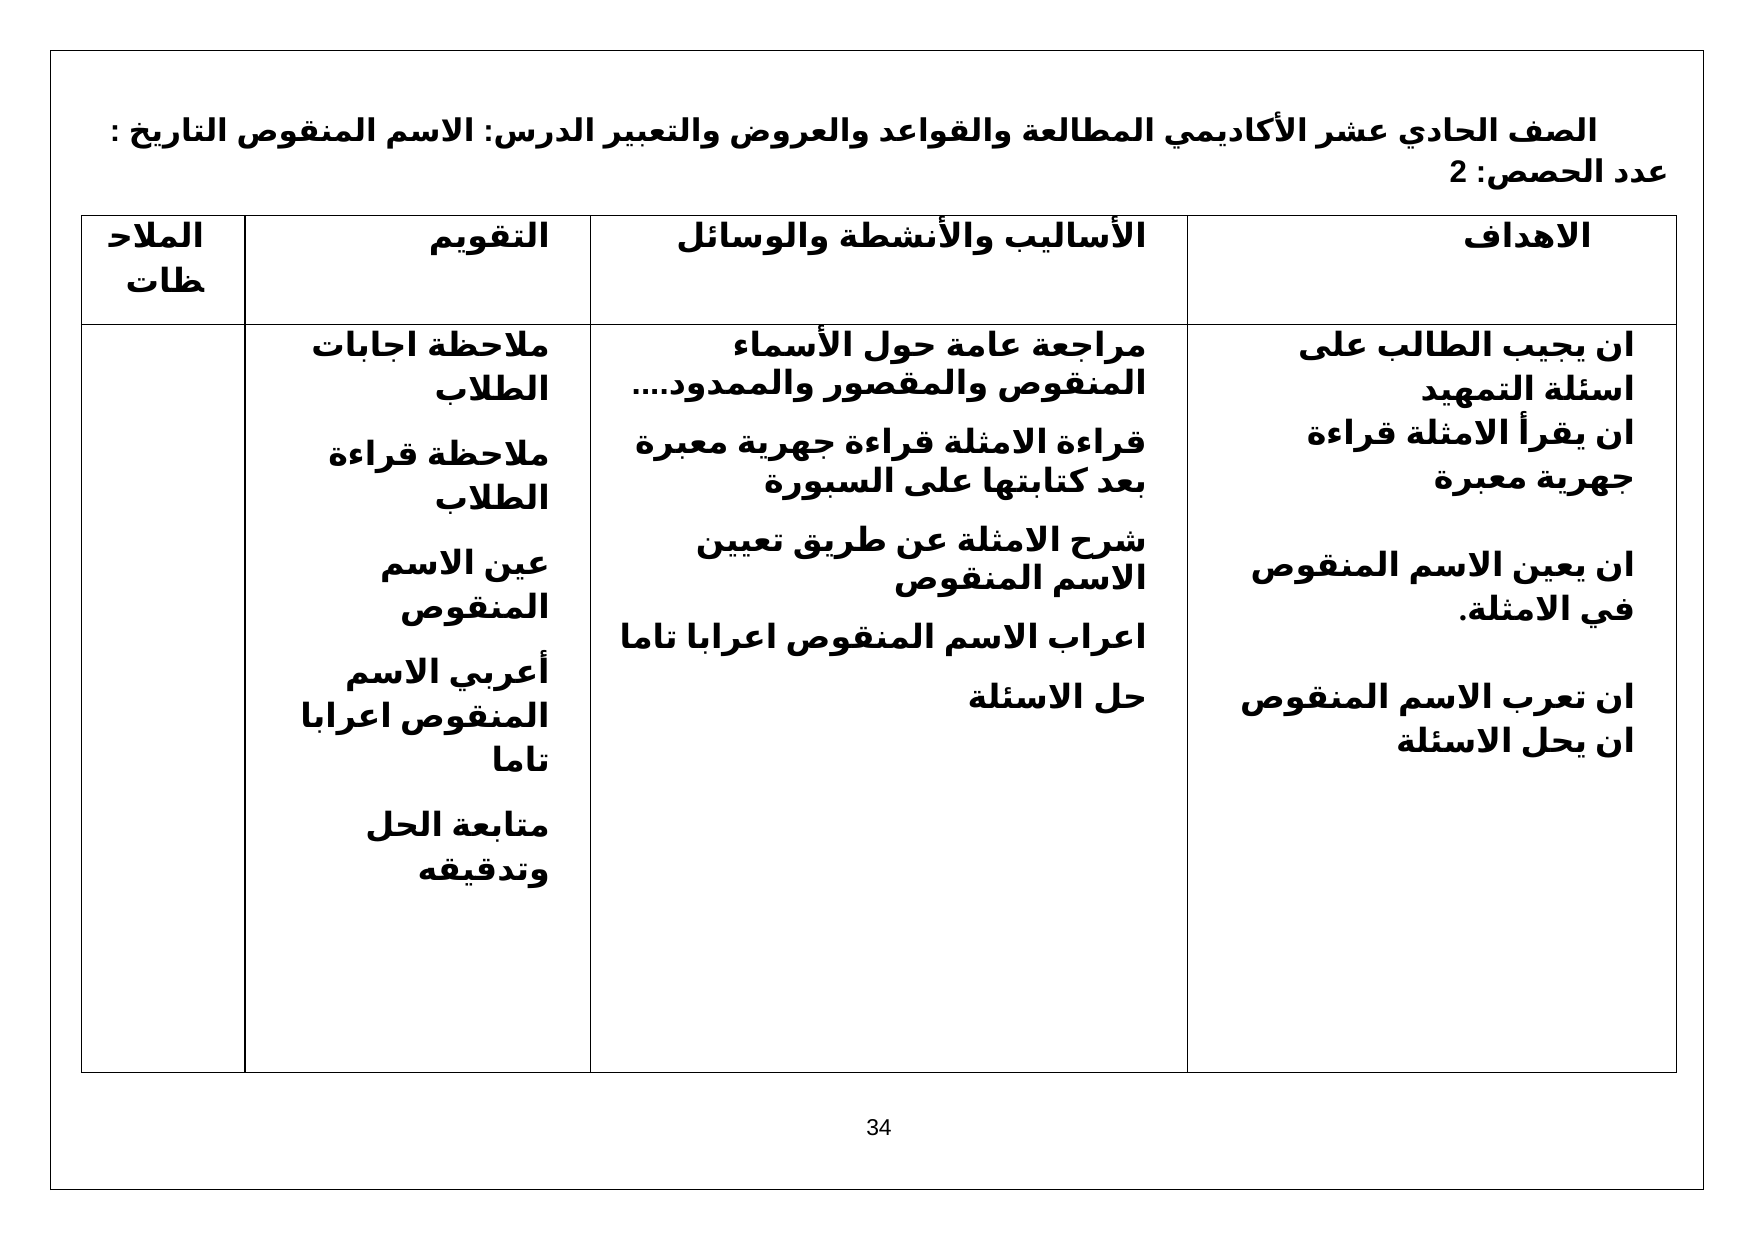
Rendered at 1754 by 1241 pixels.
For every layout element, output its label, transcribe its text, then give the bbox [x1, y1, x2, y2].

table_header الاهداف [1188, 216, 1676, 324]
table_header الملاحظات [82, 216, 244, 324]
table_header التقويم [246, 216, 590, 324]
table_cell مراجعة عامة حول الأسماء المنقوص والمقصور والممدود.... قراءة الامثلة قراءة جهرية معبرة بعد كتابتها على السبورة شرح الامثلة عن طريق تعيين الاسم المنقوص اعراب الاسم المنقوص اعرابا تاما حل الاسئلة [591, 325, 1187, 1072]
table_header الأساليب والأنشطة والوسائل [591, 216, 1187, 324]
text الصف الحادي عشر الأكاديمي المطالعة والقواعد والعروض والتعبير الدرس: الاسم المنقوص التاريخ : عدد الحصص: 2 [59, 112, 1669, 189]
table_cell ان يجيب الطالب على اسئلة التمهيد ان يقرأ الامثلة قراءة جهرية معبرة ان يعين الاسم المنقوص في الامثلة. ان تعرب الاسم المنقوص ان يحل الاسئلة [1188, 325, 1676, 1072]
table_cell ملاحظة اجابات الطلاب ملاحظة قراءة الطلاب عين الاسم المنقوص أعربي الاسم المنقوص اعرابا تاما متابعة الحل وتدقيقه [246, 325, 590, 1072]
table_cell [82, 325, 244, 1072]
